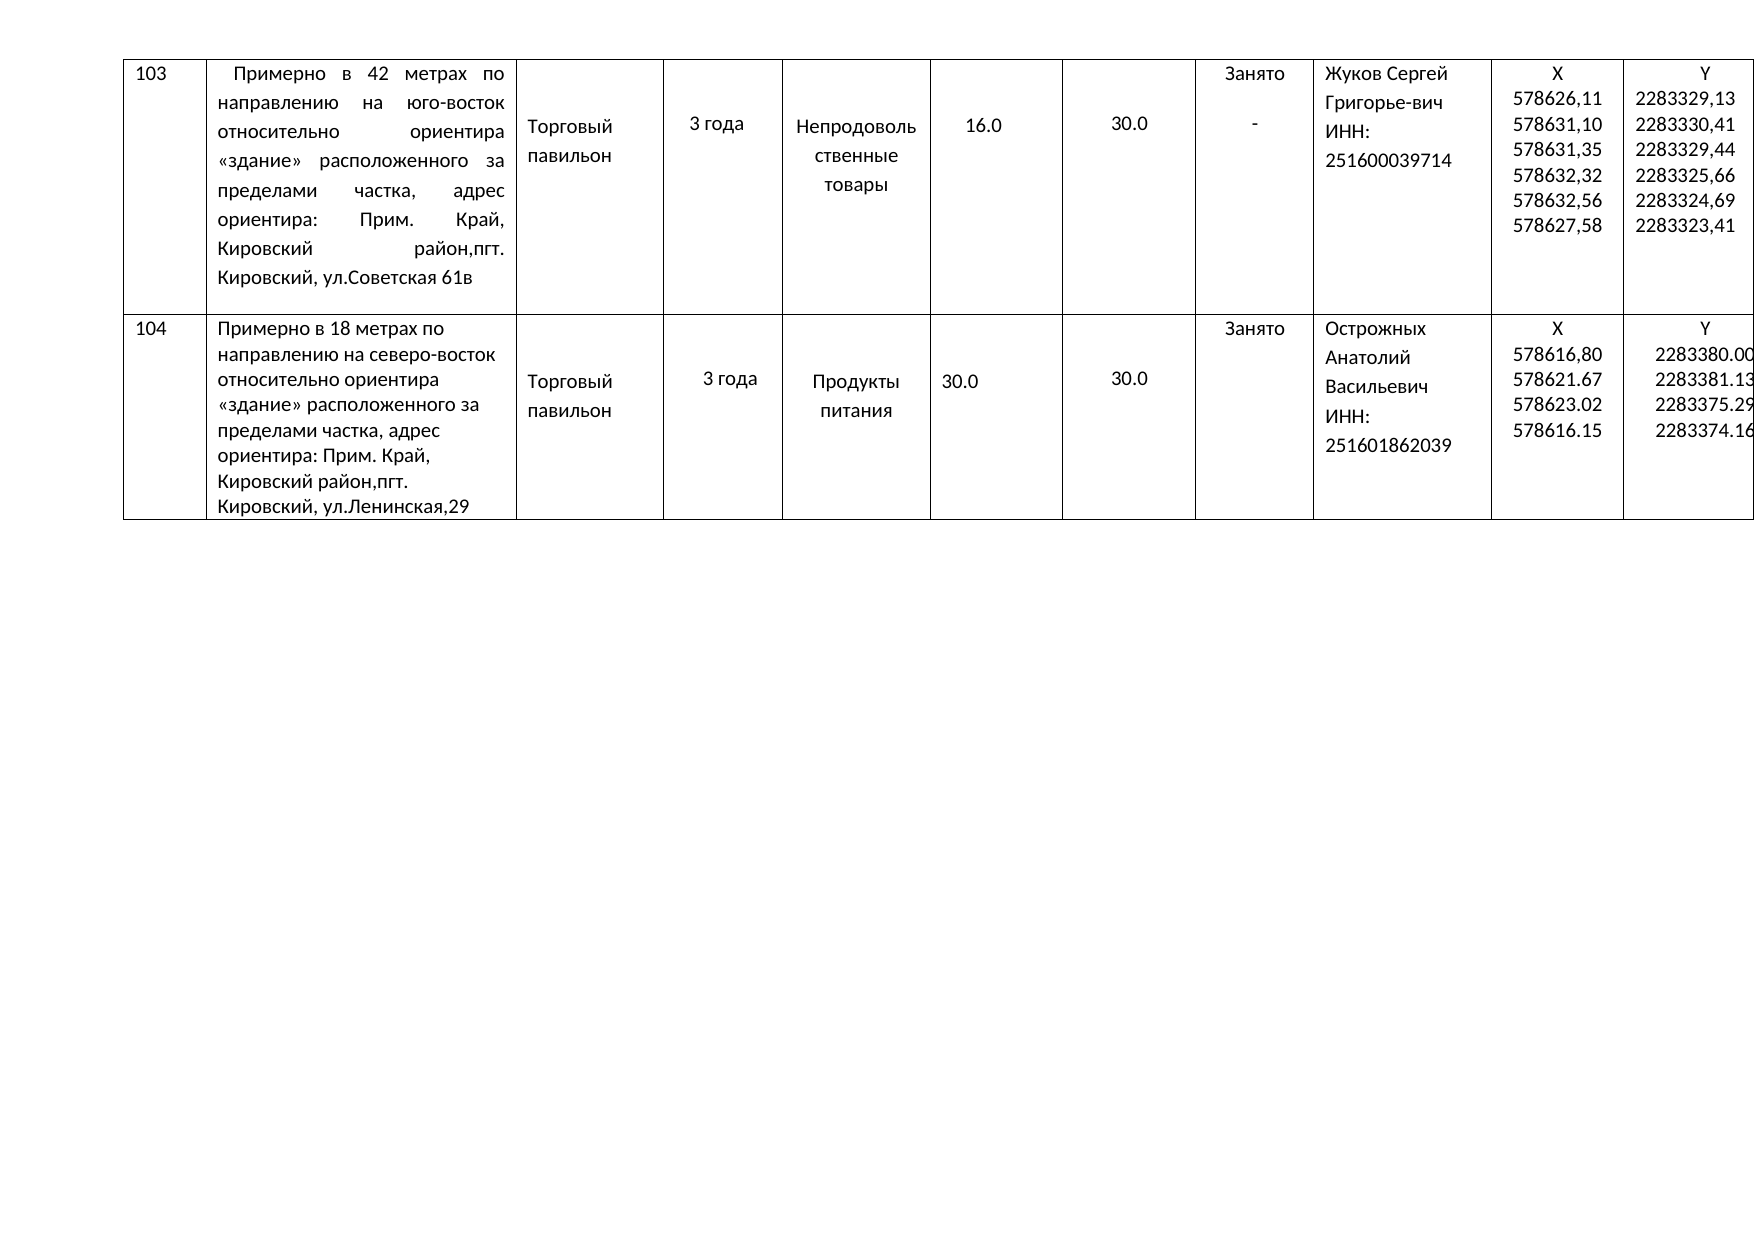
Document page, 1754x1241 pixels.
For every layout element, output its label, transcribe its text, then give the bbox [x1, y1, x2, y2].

table_cell Примерно в 18 метрах по направлению на северо-восток относительно ориентира «здание» расположенного за пределами частка, адрес ориентира: Прим. Край, Кировский район,пгт. Кировский, ул.Ленинская,29 [207, 315, 516, 519]
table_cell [783, 60, 930, 314]
table_cell Острожных Анатолий Васильевич ИНН: 251601862039 [1314, 315, 1491, 519]
table_cell 30.0 [931, 315, 1062, 519]
table_cell 103 [124, 60, 206, 314]
table_cell 3 года [664, 315, 782, 519]
table_cell Торговый павильон [517, 315, 663, 519]
table_cell Y 2283329,13 2283330,41 2283329,44 2283325,66 2283324,69 2283323,41 [1624, 60, 1753, 314]
table_cell Занято - [1196, 60, 1313, 314]
table_cell Х 578626,11 578631,10 578631,35 578632,32 578632,56 578627,58 [1492, 60, 1623, 314]
table_cell Х 578616,80 578621.67 578623.02 578616.15 [1492, 315, 1623, 519]
table_cell Примерно в 42 метрах по направлению на юго-восток относительно ориентира «здание» расположенного за пределами частка, адрес ориентира: Прим. Край, Кировский район,пгт. Кировский, ул.Советская 61в [207, 60, 516, 314]
table_cell 30.0 [1063, 60, 1195, 314]
table_cell Занято [1196, 315, 1313, 519]
table_cell Жуков Сергей Григорье-вич ИНН: 251600039714 [1314, 60, 1491, 314]
table_cell 104 [124, 315, 206, 519]
table_cell 30.0 [1063, 315, 1195, 519]
table_cell Продукты питания [783, 315, 930, 519]
table_cell 3 года [664, 60, 782, 314]
table_cell Торговый павильон [517, 60, 663, 314]
table_cell Y 2283380.00 2283381.13 2283375.29 2283374.16 [1624, 315, 1753, 519]
table_cell 16.0 [931, 60, 1062, 314]
